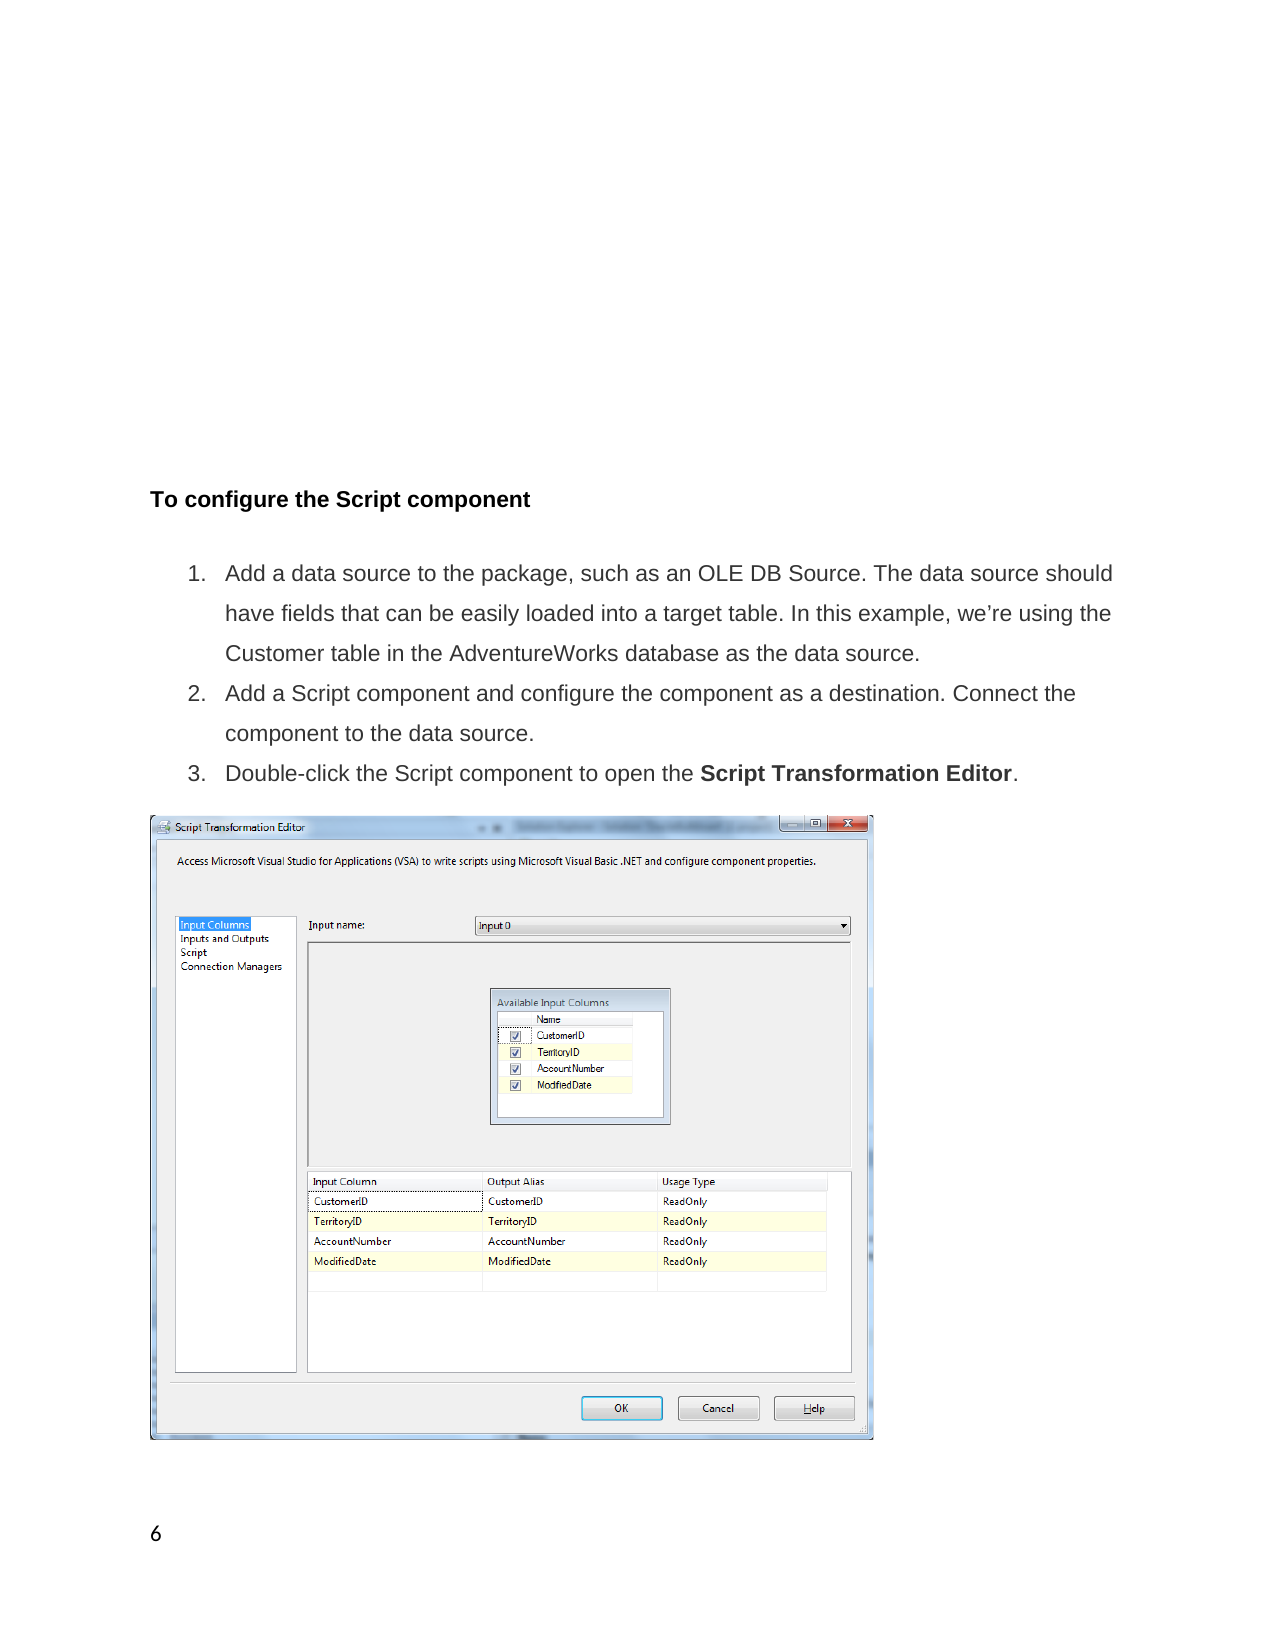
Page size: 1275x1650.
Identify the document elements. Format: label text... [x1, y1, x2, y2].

picture [150, 815, 874, 1440]
list Double-click the Script component to open the Script Transformation Editor. [187, 746, 1125, 786]
text To configure the Script component [150, 456, 1125, 513]
list Add a Script component and configure the component as a destination. Connect the component to the data source. [187, 666, 1125, 746]
list Add a data source to the package, such as an OLE DB Source. The data source should have fields that can be easily loaded into a target table. In this example, we’re using the Customer table in the AdventureWorks database as the data source. [187, 546, 1125, 666]
